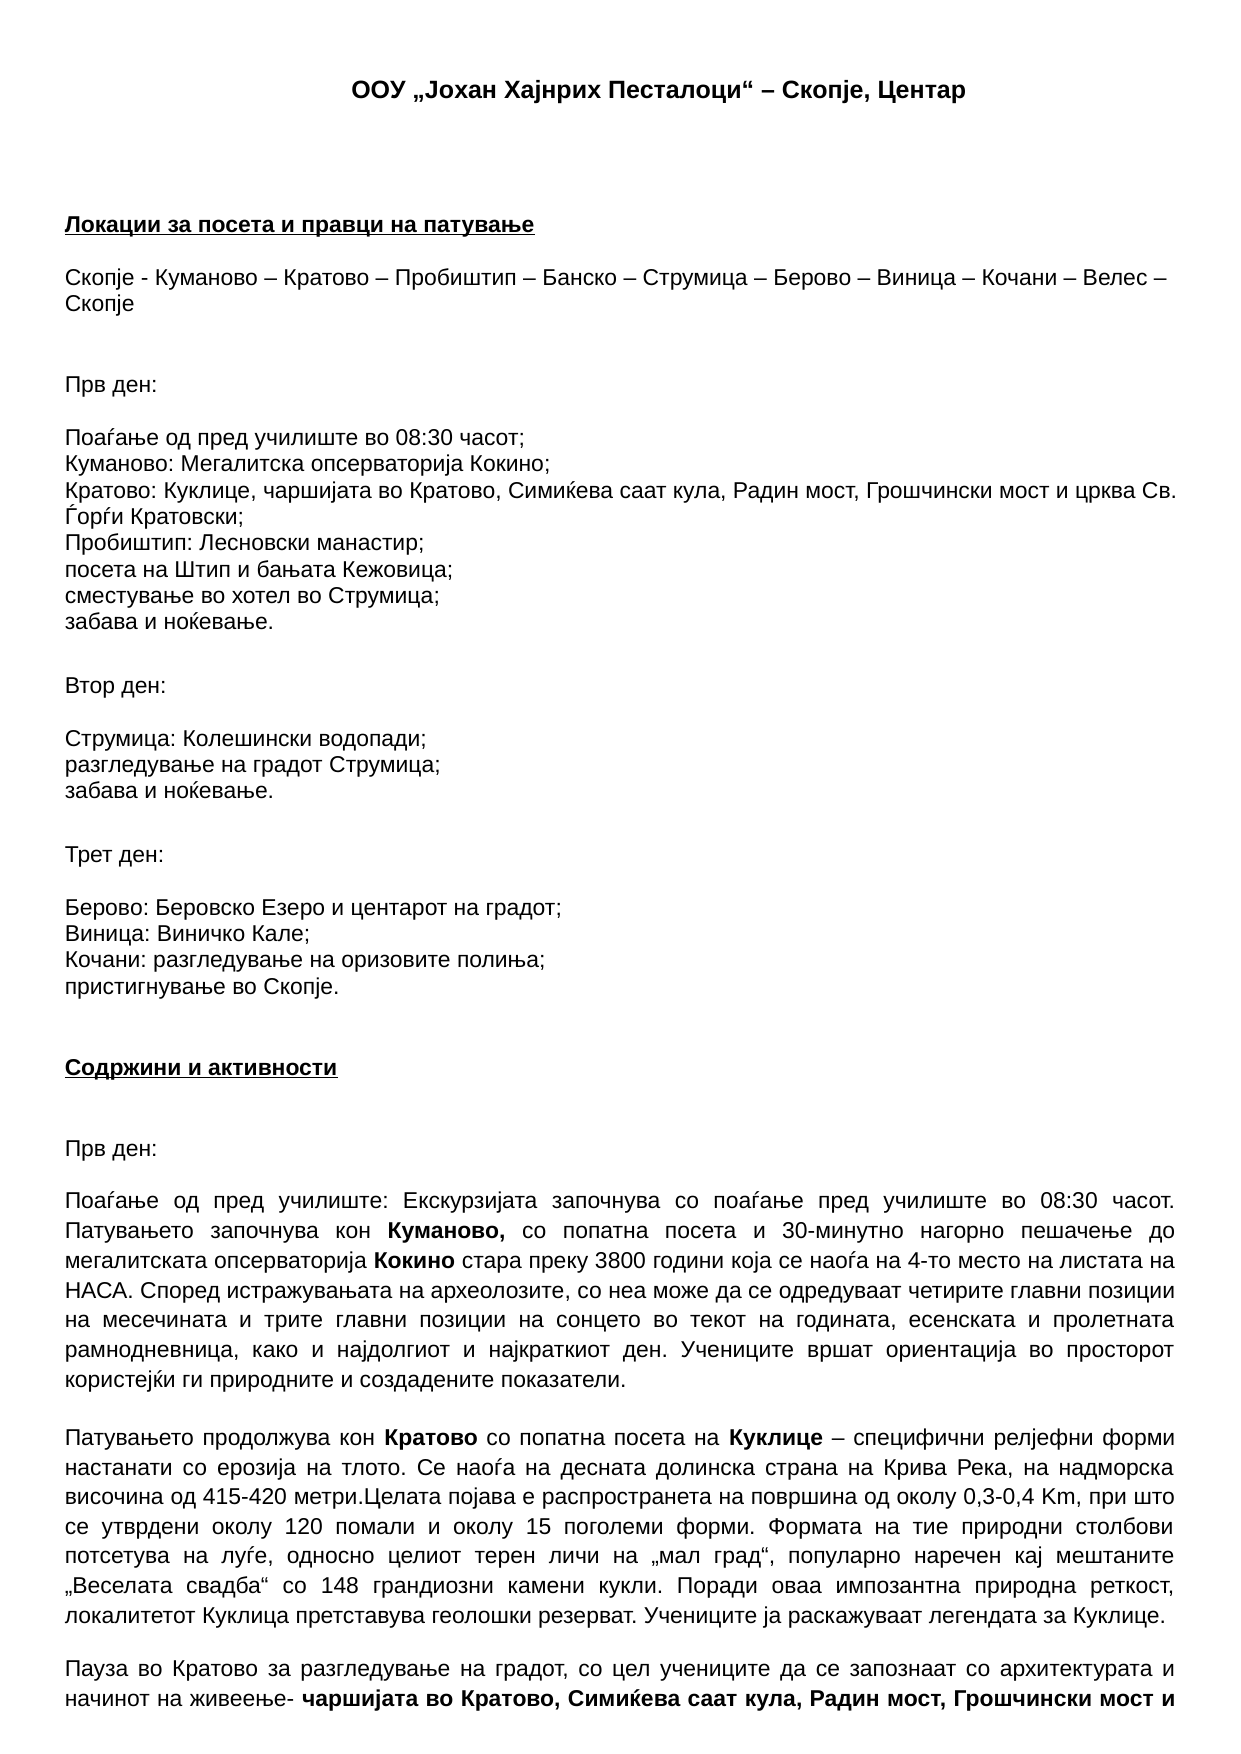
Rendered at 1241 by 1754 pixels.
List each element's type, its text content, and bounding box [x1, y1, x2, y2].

text разгледување на градот Струмица; [64, 751, 1178, 777]
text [64, 1655, 1176, 1711]
text Локации за посета и правци на патување [64, 211, 1177, 237]
text Берово: Беровско Езеро и центарот на градот; [64, 894, 1178, 920]
text Прв ден: [64, 371, 1178, 397]
text Прв ден: [64, 1135, 1178, 1161]
text забава и ноќевање. [64, 608, 1178, 635]
text забава и ноќевање. [64, 777, 1178, 804]
text Поаѓање од пред училиште: Екскурзијата започнува со поаѓање пред училиште во 08:30 часот. Патувањето започнува кон Куманово, со попатна посета и 30-минутно нагорно пешачење до мегалитската опсерваторија Кокино стара преку 3800 години која се наоѓа на 4-то место на листата на НАСА. Според истражувањата на археолозите, со неа може да се одредуваат четирите главни позиции на месечината и трите главни позиции на сонцето во текот на годината, есенската и пролетната рамнодневница, како и најдолгиот и најкраткиот ден. Учениците вршат ориентација во просторот користејќи ги природните и создадените показатели. [64, 1187, 1176, 1392]
text Трет ден: [64, 841, 1178, 867]
text Содржини и активности [64, 1054, 1178, 1080]
text Кратово: Куклице, чаршијата во Кратово, Симиќева саат кула, Радин мост, Грошчински мост и црква Св. Ѓорѓи Кратовски; [64, 477, 1178, 529]
text сместување во хотел во Струмица; [64, 582, 1178, 608]
text посета на Штип и бањата Кежовица; [64, 556, 1178, 582]
text Патувањето продолжува кон Кратово со попатна посета на Куклице – специфични релјефни форми настанати со ерозија на тлото. Се наоѓа на десната долинска страна на Крива Река, на надморска височина од 415-420 метри.Целата појава е распространета на површина од околу 0,3-0,4 Km, при што се утврдени околу 120 помали и околу 15 поголеми форми. Формата на тие природни столбови потсетува на луѓе, односно целиот терен личи на „мал град“, популарно наречен кај мештаните „Веселата свадба“ со 148 грандиозни камени кукли. Поради оваа импозантна природна реткост, локалитетот Куклица претставува геолошки резерват. Учениците ја раскажуваат легендата за Куклице. [64, 1424, 1176, 1628]
text Поаѓање од пред училиште во 08:30 часот; [64, 424, 1178, 450]
text Втор ден: [64, 672, 1178, 698]
text Кочани: разгледување на оризовите полиња; [64, 946, 1178, 973]
text пристигнување во Скопје. [64, 973, 1178, 999]
text Куманово: Мегалитска опсерваторија Кокино; [64, 450, 1178, 477]
text Пробиштип: Лесновски манастир; [64, 529, 1178, 556]
text Струмица: Колешински водопади; [64, 725, 1178, 751]
text Виница: Виничко Кале; [64, 920, 1178, 946]
text Скопје - Куманово – Кратово – Пробиштип – Банско – Струмица – Берово – Виница – Кочани – Велес – Скопје [64, 263, 1177, 316]
